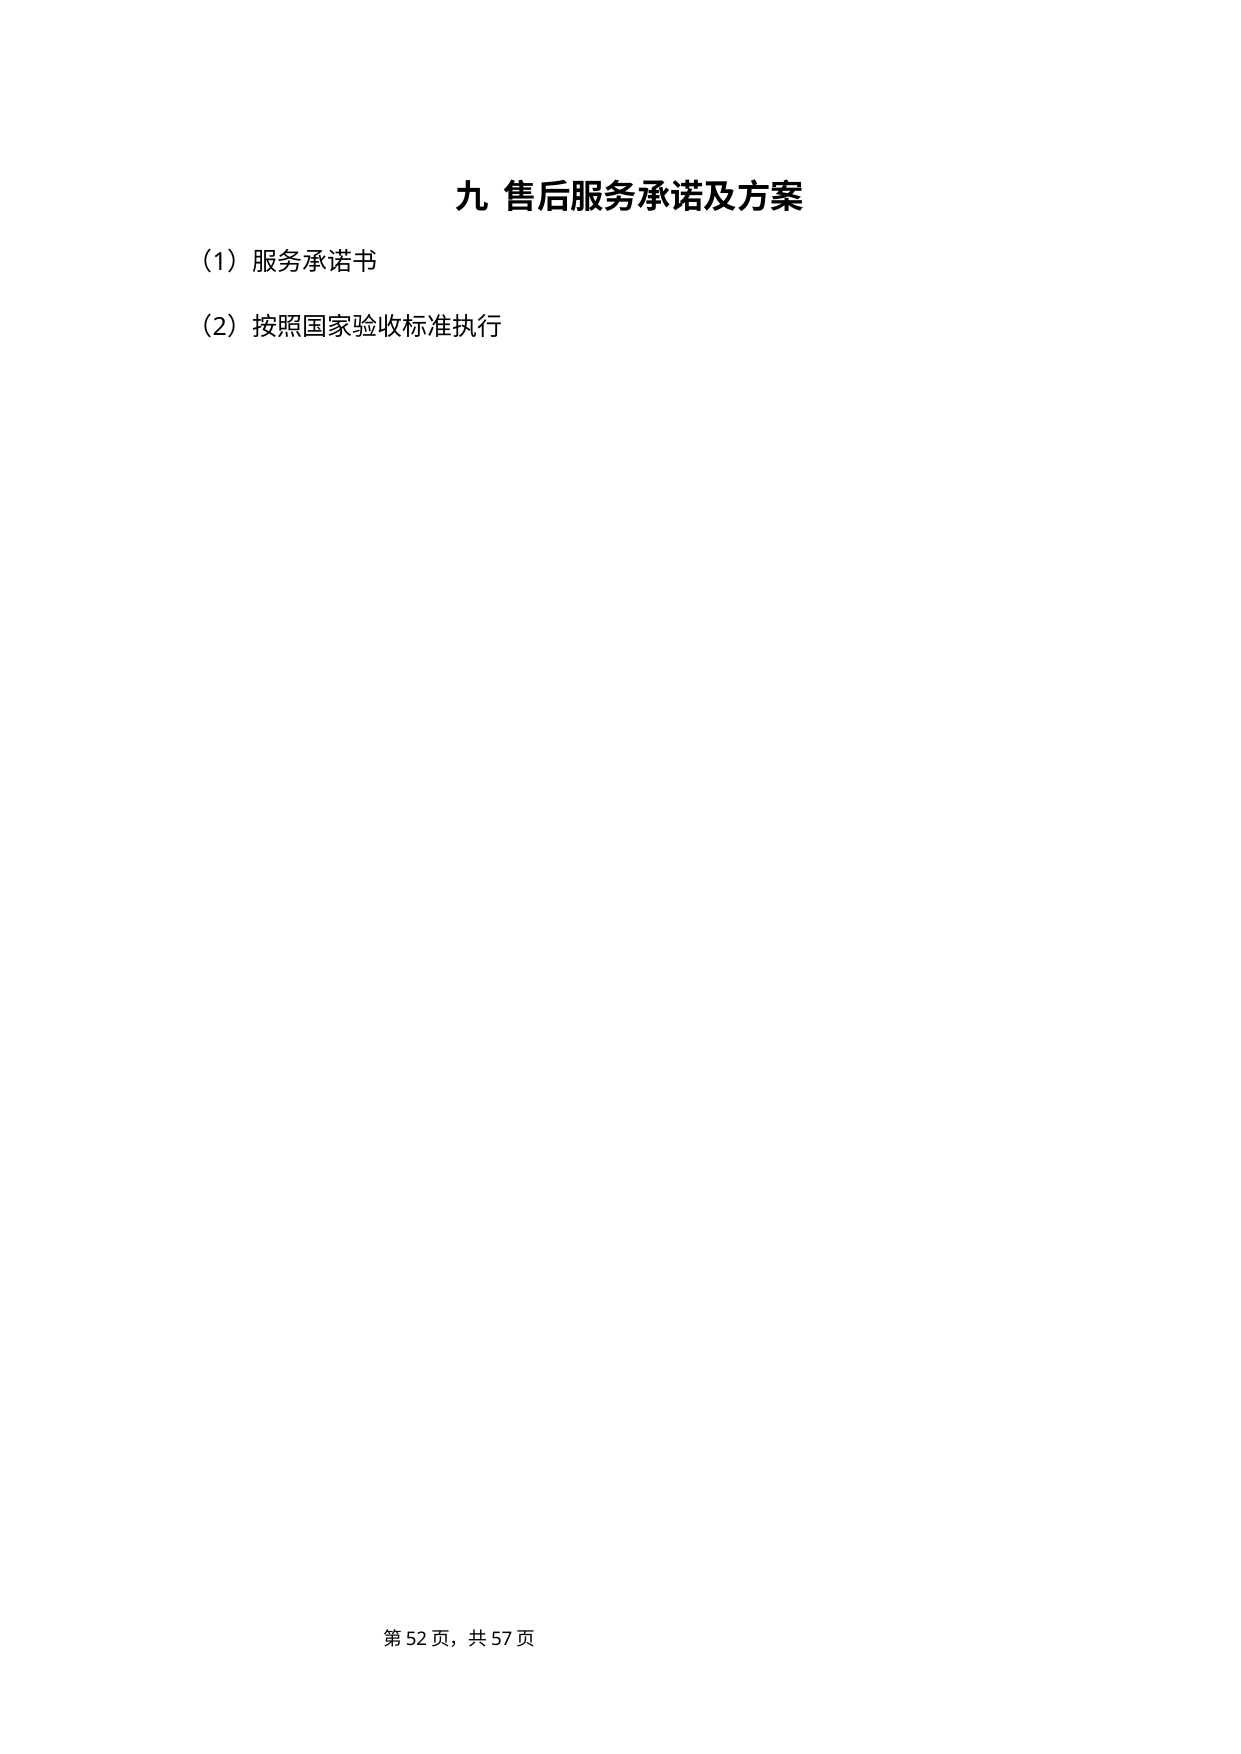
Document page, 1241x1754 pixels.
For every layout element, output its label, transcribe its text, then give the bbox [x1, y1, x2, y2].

text （2）按照国家验收标准执行 [187, 292, 1053, 357]
text （1）服务承诺书 [187, 227, 1053, 292]
text 九 售后服务承诺及方案 [187, 162, 1053, 227]
